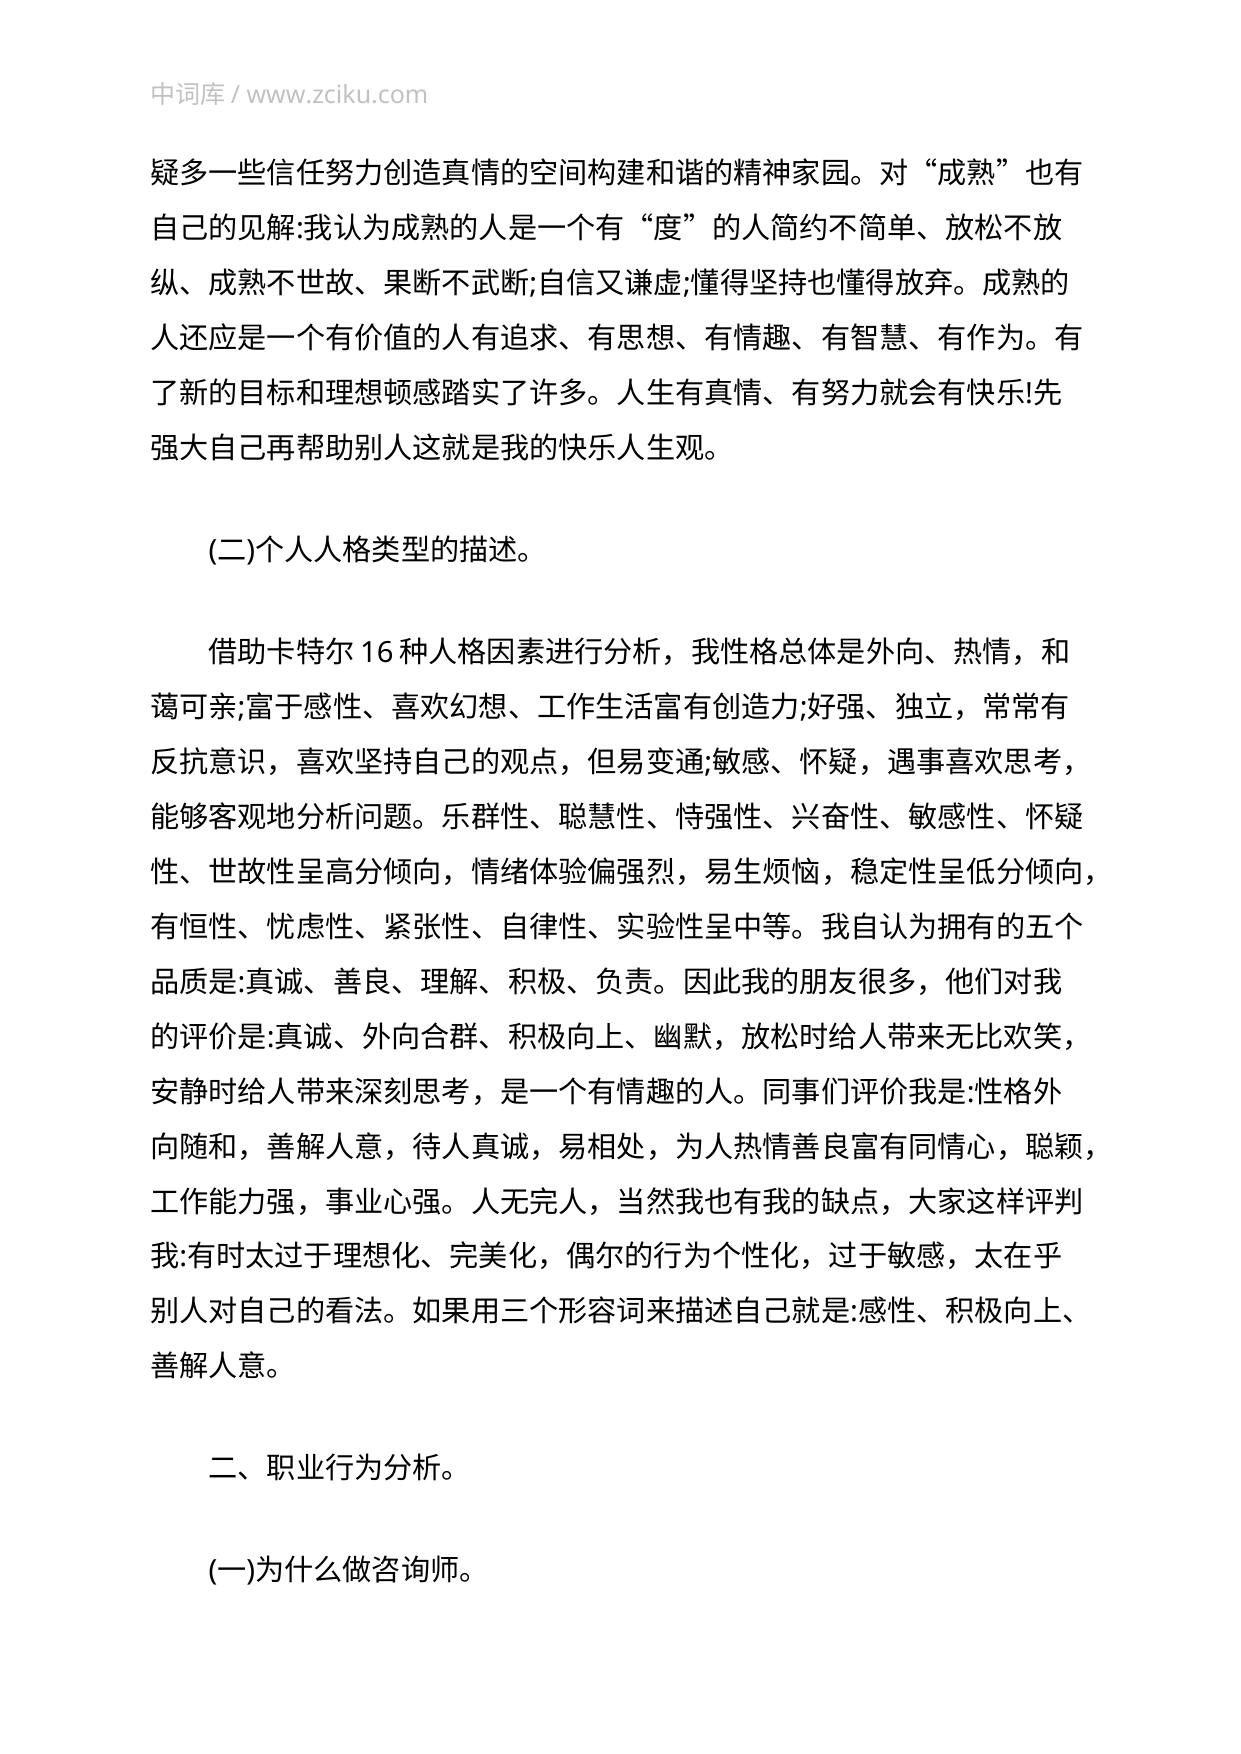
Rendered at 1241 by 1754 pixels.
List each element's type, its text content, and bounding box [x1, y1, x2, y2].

text 二、职业行为分析。 [150, 1445, 1090, 1487]
text 借助卡特尔16种人格因素进行分析，我性格总体是外向、热情，和蔼可亲;富于感性、喜欢幻想、工作生活富有创造力;好强、独立，常常有反抗意识，喜欢坚持自己的观点，但易变通;敏感、怀疑，遇事喜欢思考，能够客观地分析问题。乐群性、聪慧性、恃强性、兴奋性、敏感性、怀疑性、世故性呈高分倾向，情绪体验偏强烈，易生烦恼，稳定性呈低分倾向，有恒性、忧虑性、紧张性、自律性、实验性呈中等。我自认为拥有的五个品质是:真诚、善良、理解、积极、负责。因此我的朋友很多，他们对我的评价是:真诚、外向合群、积极向上、幽默，放松时给人带来无比欢笑，安静时给人带来深刻思考，是一个有情趣的人。同事们评价我是:性格外向随和，善解人意，待人真诚，易相处，为人热情善良富有同情心，聪颖，工作能力强，事业心强。人无完人，当然我也有我的缺点，大家这样评判我:有时太过于理想化、完美化，偶尔的行为个性化，过于敏感，太在乎别人对自己的看法。如果用三个形容词来描述自己就是:感性、积极向上、善解人意。 [150, 628, 1090, 1385]
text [150, 150, 1090, 467]
text (一)为什么做咨询师。 [150, 1547, 1090, 1589]
text (二)个人人格类型的描述。 [150, 527, 1090, 569]
